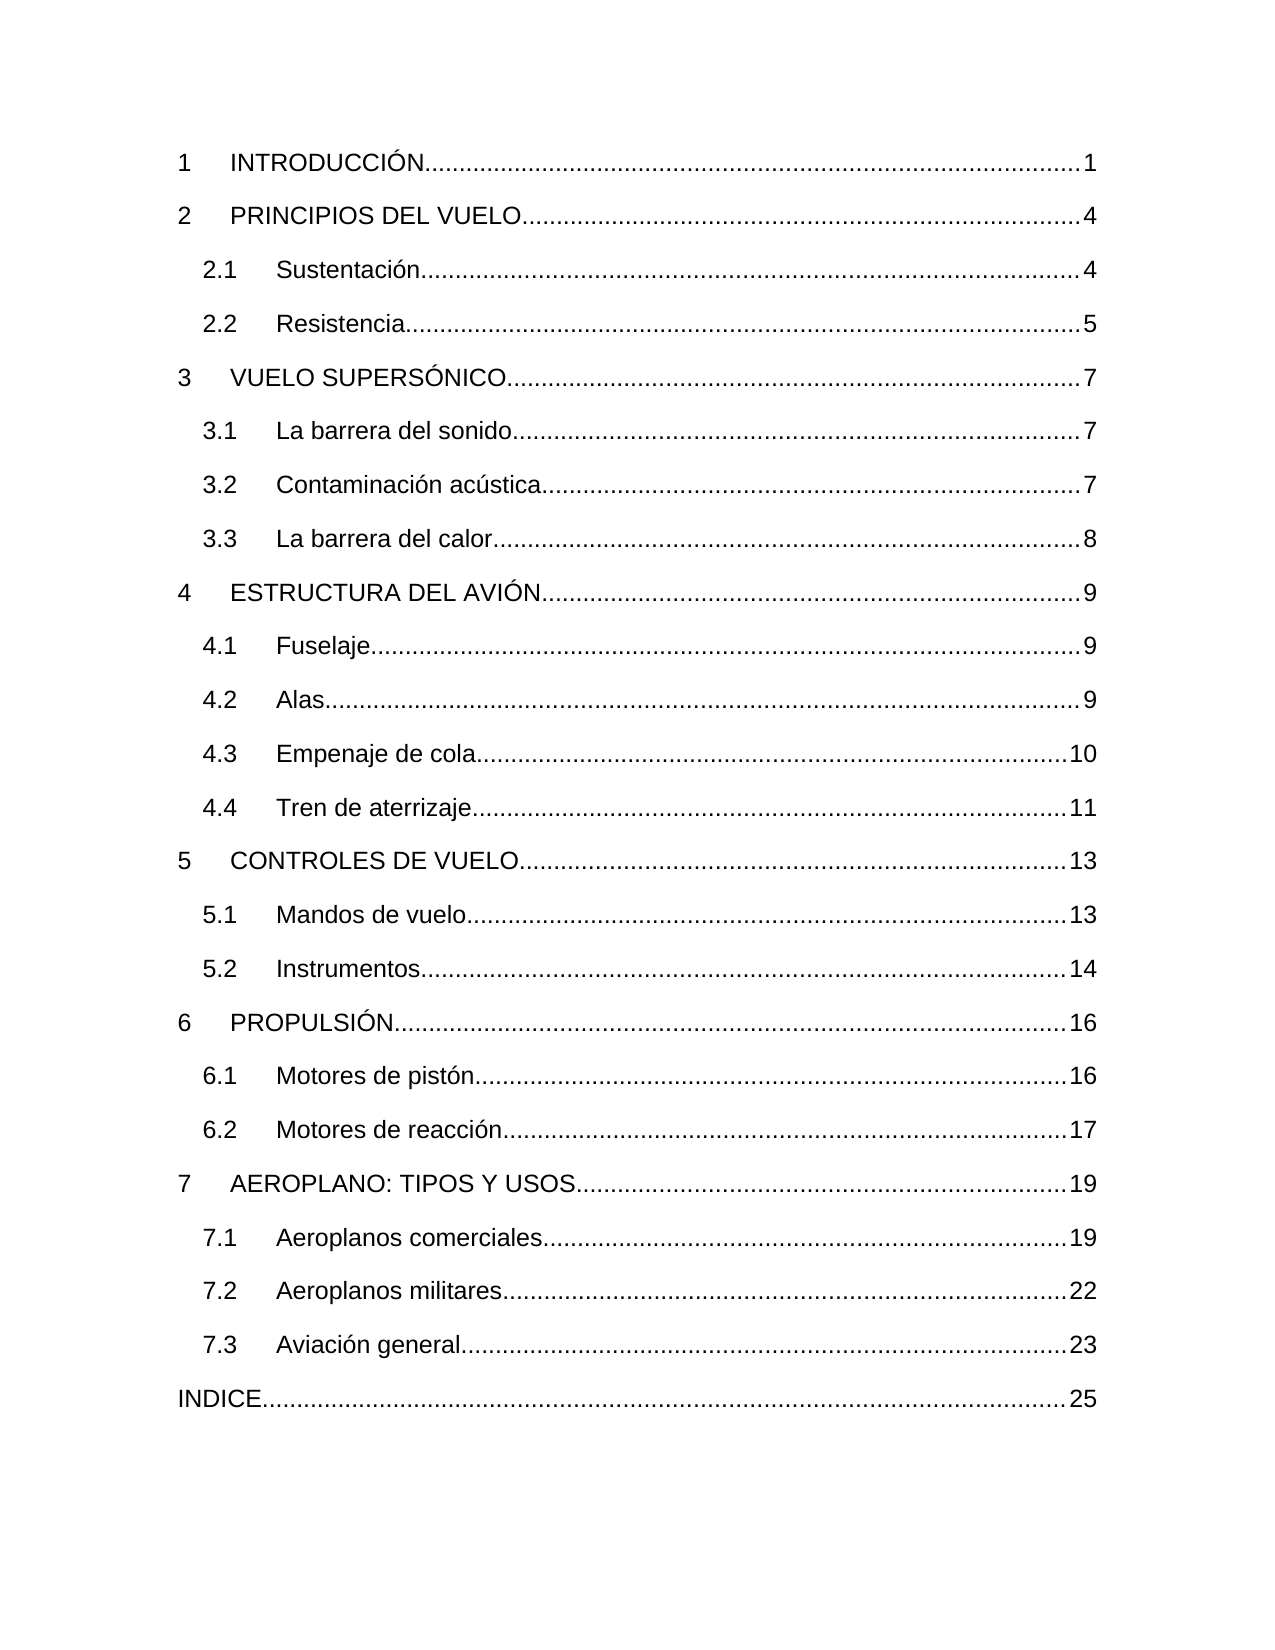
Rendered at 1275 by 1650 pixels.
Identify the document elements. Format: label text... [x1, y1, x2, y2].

text 2.1 Sustentación 4 [202, 255, 1098, 284]
text 7.1 Aeroplanos comerciales 19 [202, 1223, 1098, 1251]
text 6 PROPULSIÓN 16 [177, 1008, 1098, 1036]
text 6.2 Motores de reacción 17 [202, 1115, 1098, 1144]
text 1 INTRODUCCIÓN 1 [177, 148, 1098, 176]
text 7 AEROPLANO: TIPOS Y USOS 19 [177, 1169, 1098, 1198]
text 5.2 Instrumentos 14 [202, 954, 1098, 983]
text 4.3 Empenaje de cola 10 [202, 739, 1098, 768]
text 2.2 Resistencia 5 [202, 309, 1098, 338]
text 3 VUELO SUPERSÓNICO 7 [177, 363, 1098, 391]
text 4.4 Tren de aterrizaje 11 [202, 793, 1098, 821]
text 5 CONTROLES DE VUELO 13 [177, 846, 1098, 875]
text 2 PRINCIPIOS DEL VUELO 4 [177, 201, 1098, 230]
text 4.2 Alas 9 [202, 685, 1098, 714]
text 4.1 Fuselaje 9 [202, 631, 1098, 660]
text 7.3 Aviación general 23 [202, 1330, 1098, 1359]
text INDICE 25 [177, 1384, 1098, 1413]
text 6.1 Motores de pistón 16 [202, 1061, 1098, 1090]
text 3.3 La barrera del calor 8 [202, 524, 1098, 553]
text 3.1 La barrera del sonido 7 [202, 416, 1098, 445]
text 5.1 Mandos de vuelo 13 [202, 900, 1098, 929]
text 3.2 Contaminación acústica 7 [202, 470, 1098, 499]
text 7.2 Aeroplanos militares 22 [202, 1276, 1098, 1305]
text 4 ESTRUCTURA DEL AVIÓN 9 [177, 578, 1098, 606]
